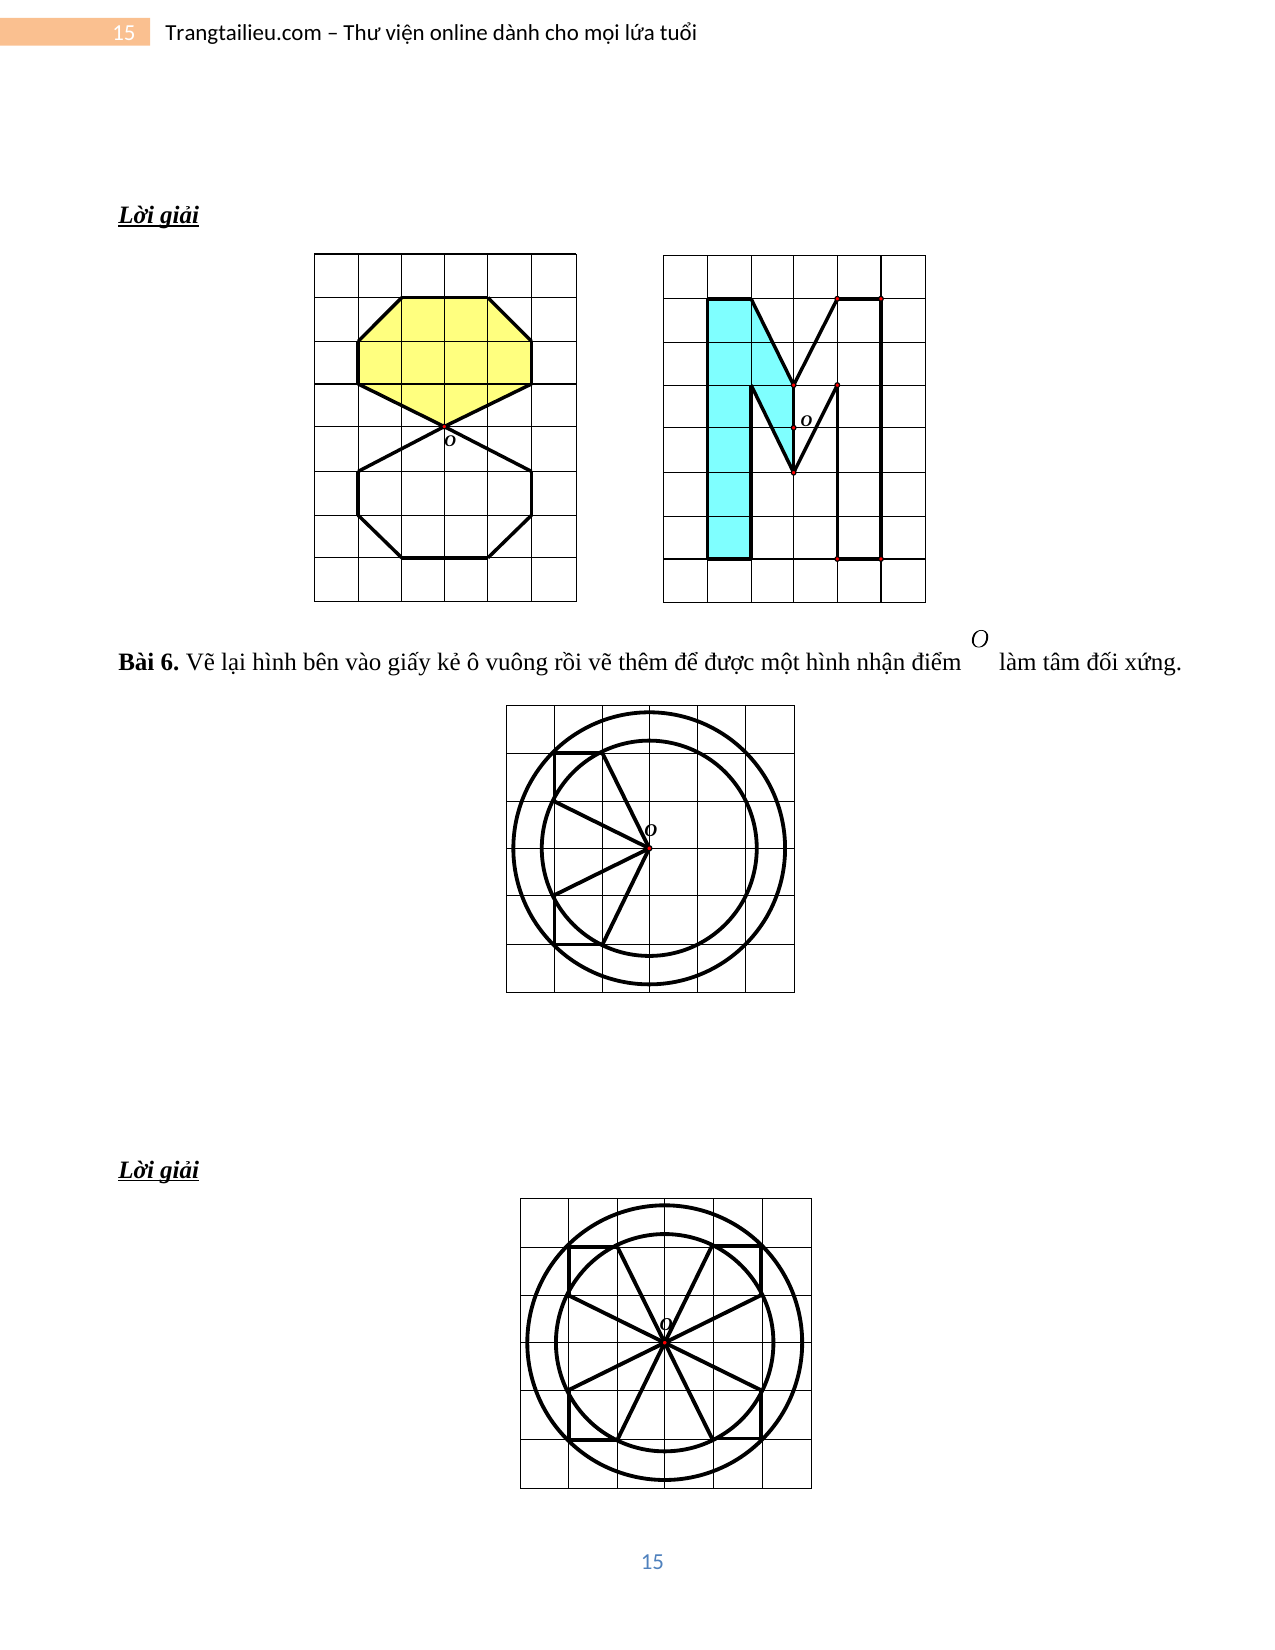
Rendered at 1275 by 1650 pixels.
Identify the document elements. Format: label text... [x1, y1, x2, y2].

text Bài 6. Vẽ lại hình bên vào giấy kẻ ô vuông rồi vẽ thêm để được một hình nhận điểm làm tâm đối xứng. [118, 624, 1186, 676]
text Lời giải [118, 200, 1186, 229]
text Lời giải [118, 1155, 1186, 1183]
